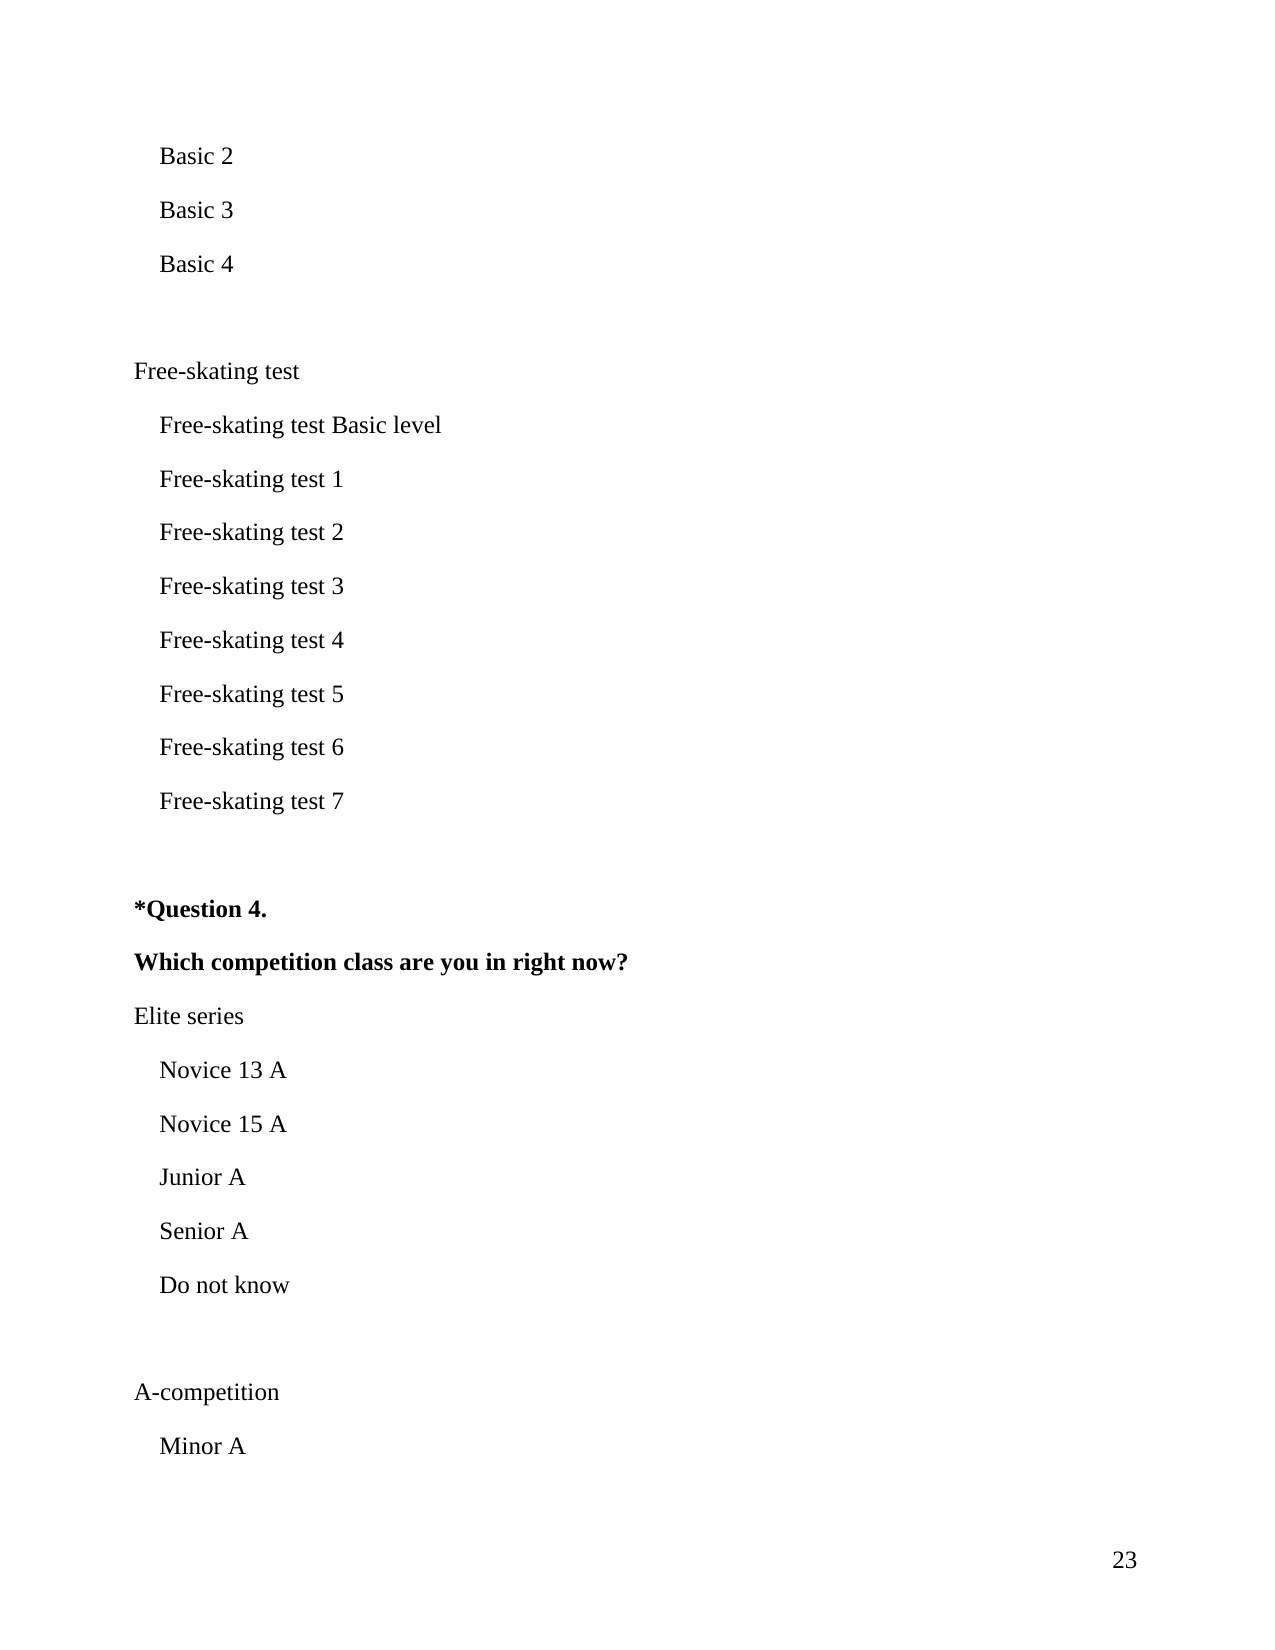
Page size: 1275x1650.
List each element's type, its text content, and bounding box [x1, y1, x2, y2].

text  Free-skating test 2 [133, 517, 1152, 546]
text  Free-skating test Basic level [133, 410, 1152, 439]
text A-competition [133, 1377, 1152, 1406]
text  Senior A [133, 1216, 1152, 1245]
text  Free-skating test 7 [133, 786, 1152, 815]
text  Free-skating test 3 [133, 571, 1152, 600]
text  Do not know [133, 1270, 1152, 1299]
text  Novice 15 A [133, 1109, 1152, 1137]
text  Junior A [133, 1162, 1152, 1191]
text Elite series [133, 1001, 1152, 1030]
text  Minor A [133, 1431, 1152, 1460]
text Which competition class are you in right now? [133, 947, 1152, 976]
text  Basic 4 [133, 249, 1152, 277]
text  Free-skating test 5 [133, 679, 1152, 707]
text Free-skating test [133, 356, 1152, 385]
text  Free-skating test 1 [133, 464, 1152, 492]
text  Novice 13 A [133, 1055, 1152, 1084]
text  Basic 2 [133, 141, 1152, 170]
text  Free-skating test 4 [133, 625, 1152, 654]
text *Question 4. [133, 894, 1152, 922]
text  Free-skating test 6 [133, 732, 1152, 761]
text  Basic 3 [133, 195, 1152, 224]
